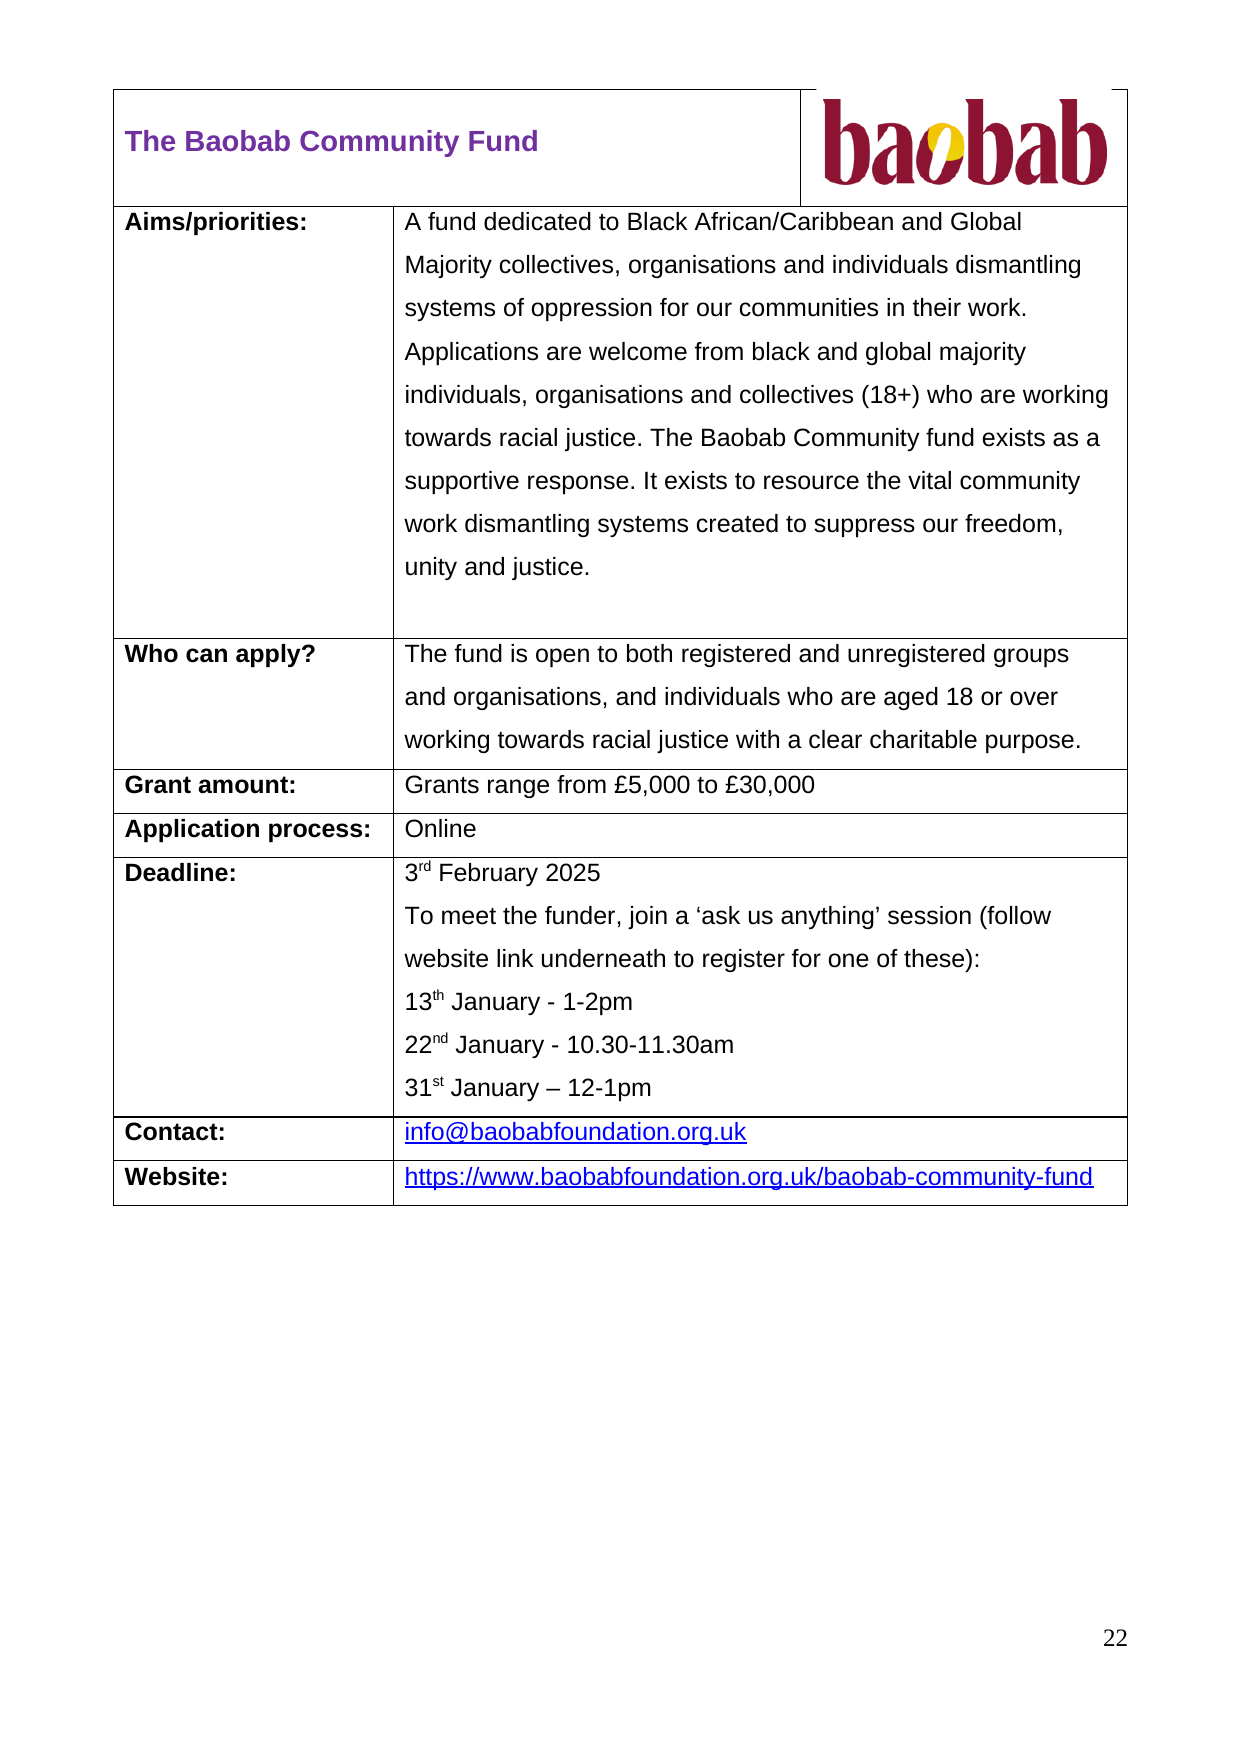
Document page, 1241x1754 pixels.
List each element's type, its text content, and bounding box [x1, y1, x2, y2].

table_cell Who can apply? [114, 639, 393, 768]
table_cell The fund is open to both registered and unregistered groups and organisations, and individuals who are aged 18 or over working towards racial justice with a clear charitable purpose. [394, 639, 1127, 768]
table_cell Online [394, 814, 1127, 857]
table_cell Grant amount: [114, 770, 393, 813]
table_cell info@baobabfoundation.org.uk [394, 1118, 1127, 1160]
table_cell https://www.baobabfoundation.org.uk/baobab-community-fund [394, 1161, 1127, 1204]
table_header [801, 90, 1127, 206]
table_cell Website: [114, 1161, 393, 1204]
table_header The Baobab Community Fund [114, 90, 800, 206]
picture [816, 89, 1112, 192]
table_cell Grants range from £5,000 to £30,000 [394, 770, 1127, 813]
table_cell Deadline: [114, 858, 393, 1116]
table_cell Contact: [114, 1118, 393, 1160]
table_cell A fund dedicated to Black African/Caribbean and Global Majority collectives, organisations and individuals dismantling systems of oppression for our communities in their work. Applications are welcome from black and global majority individuals, organisations and collectives (18+) who are working towards racial justice. The Baobab Community fund exists as a supportive response. It exists to resource the vital community work dismantling systems created to suppress our freedom, unity and justice. [394, 207, 1127, 638]
table_cell 3rd February 2025 To meet the funder, join a ‘ask us anything’ session (follow website link underneath to register for one of these): 13th January - 1-2pm 22nd January - 10.30-11.30am 31st January – 12-1pm [394, 858, 1127, 1116]
table_cell Application process: [114, 814, 393, 857]
table_cell Aims/priorities: [114, 207, 393, 638]
